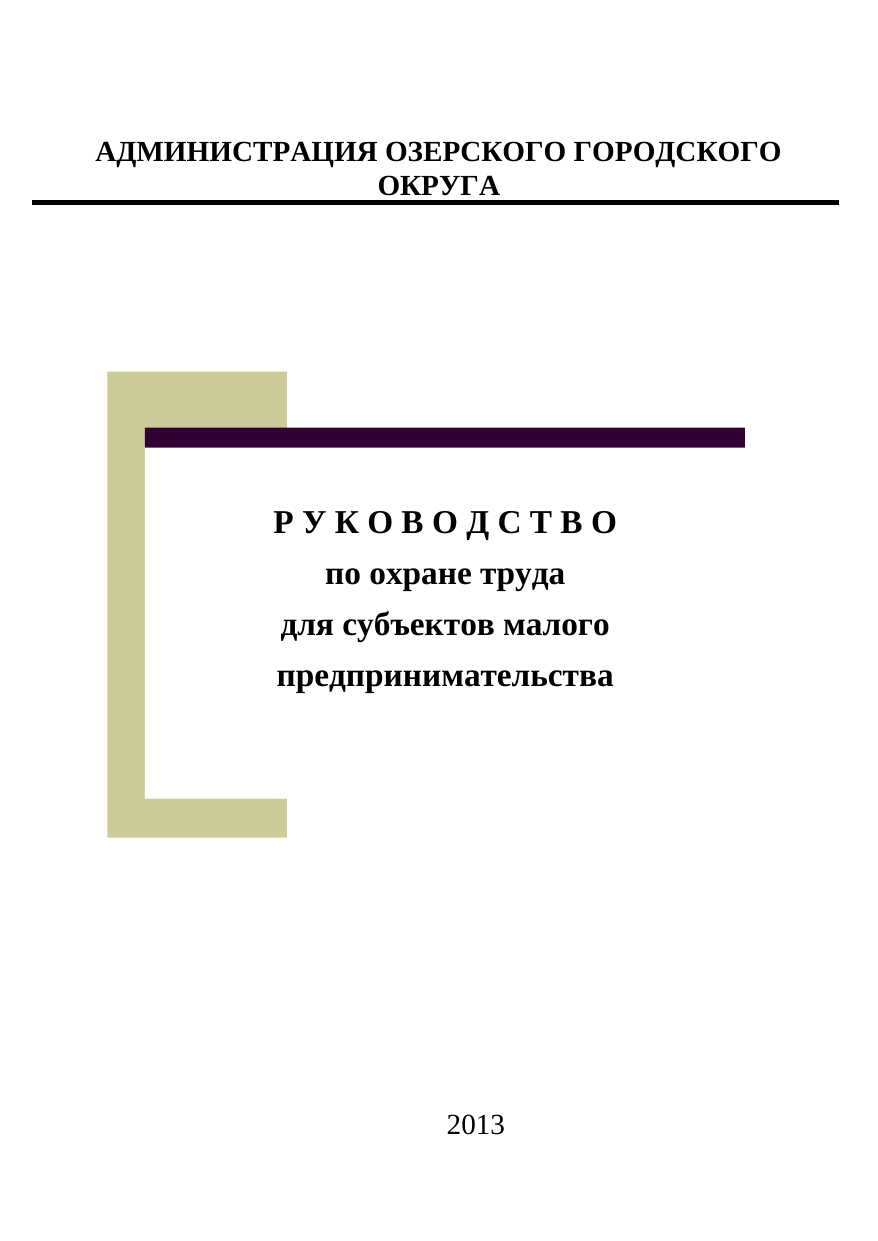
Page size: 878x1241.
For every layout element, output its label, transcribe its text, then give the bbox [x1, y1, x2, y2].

text АДМИНИСТРАЦИЯ ОЗЕРСКОГО ГОРОДСКОГО ОКРУГА [89, 134, 788, 200]
text 2013 [89, 1107, 788, 1140]
